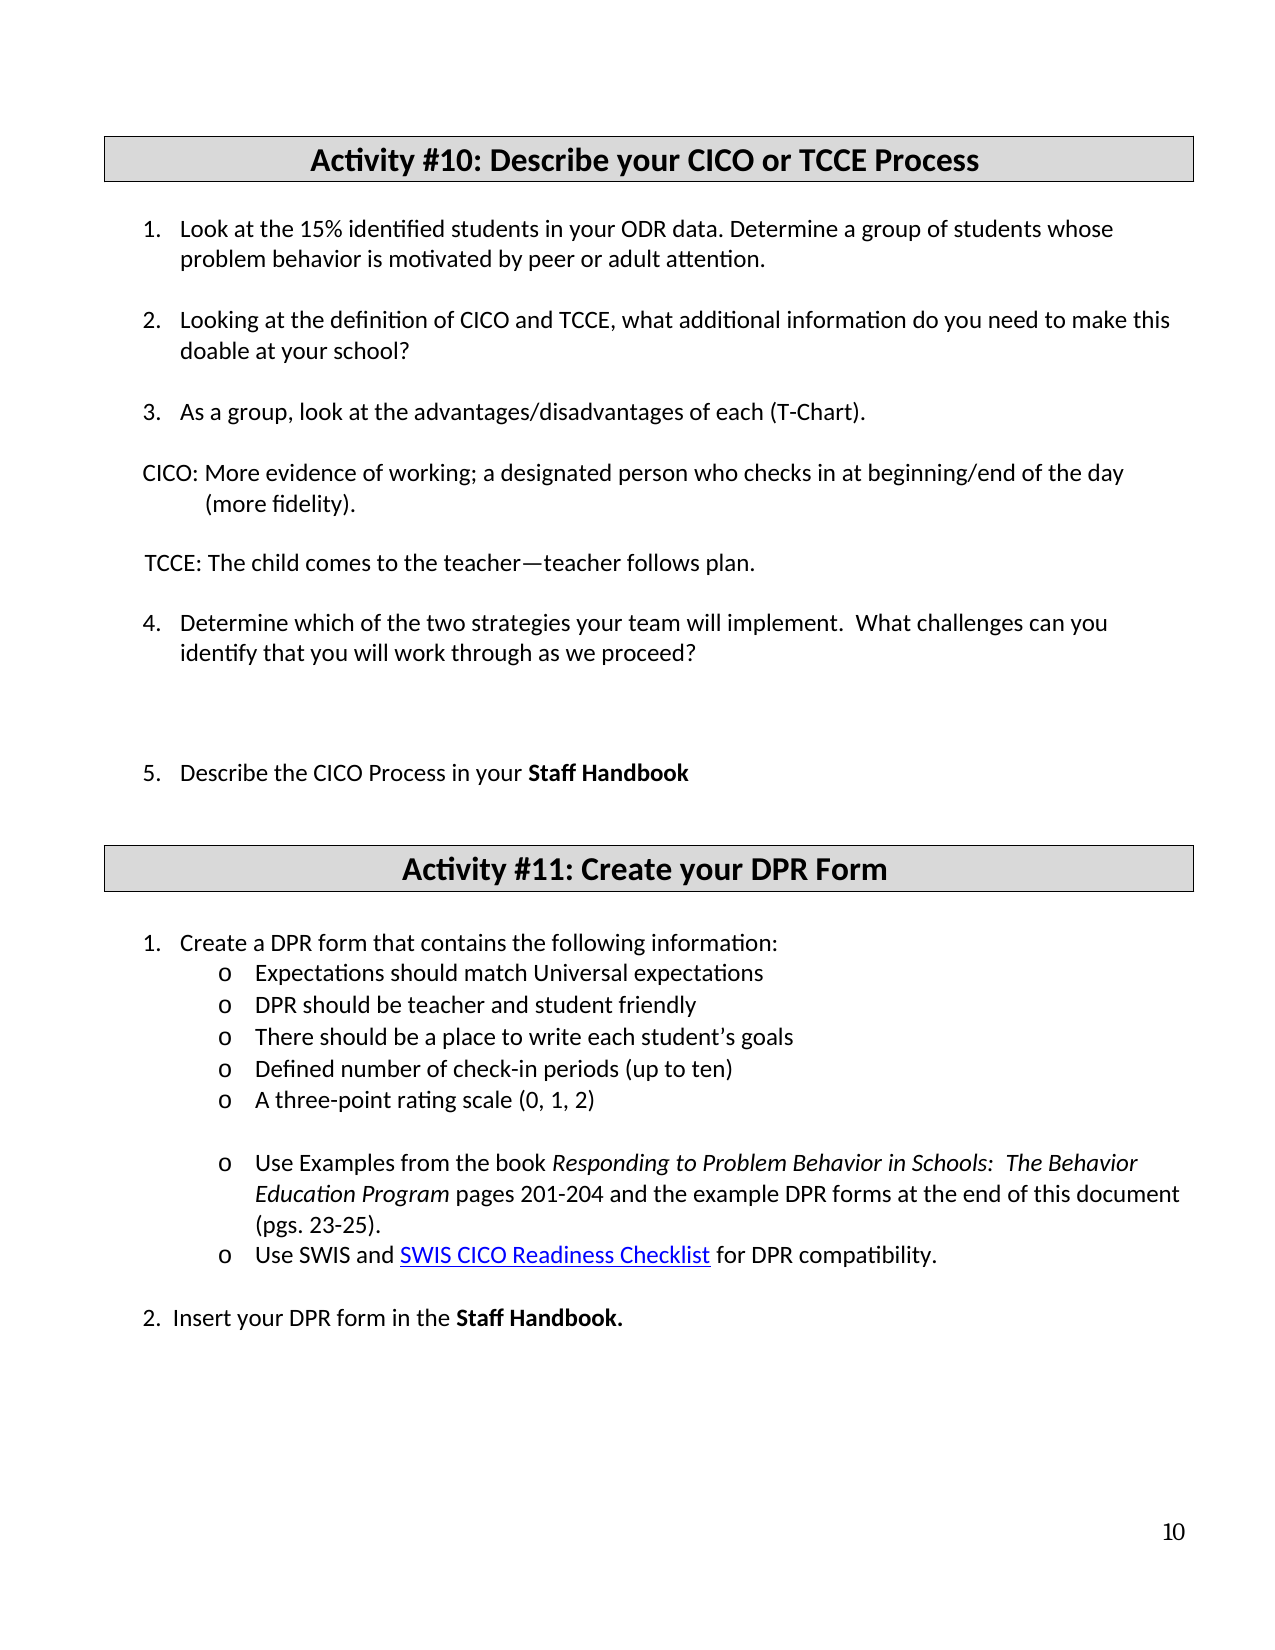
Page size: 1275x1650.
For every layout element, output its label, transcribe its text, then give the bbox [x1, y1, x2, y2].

list Expectations should match Universal expectations [217, 957, 1185, 989]
list DPR should be teacher and student friendly [217, 989, 1185, 1021]
text TCCE: The child comes to the teacher—teacher follows plan. [105, 547, 1185, 578]
text Activity #11: Create your DPR Form [105, 846, 1193, 891]
list Create a DPR form that contains the following information: [142, 927, 1275, 957]
text (more fidelity). [142, 488, 1185, 518]
text Activity #10: Describe your CICO or TCCE Process [105, 137, 1193, 181]
list Use SWIS and SWIS CICO Readiness Checklist for DPR compatibility. [217, 1240, 1185, 1271]
list Look at the 15% identified students in your ODR data. Determine a group of students whose problem behavior is motivated by peer or adult attention. [142, 213, 1185, 274]
list Determine which of the two strategies your team will implement. What challenges can you identify that you will work through as we proceed? [142, 607, 1185, 668]
text CICO: More evidence of working; a designated person who checks in at beginning/end of the day [142, 457, 1185, 488]
list Defined number of check-in periods (up to ten) [217, 1053, 1275, 1084]
list Describe the CICO Process in your Staff Handbook [142, 757, 1185, 787]
list Looking at the definition of CICO and TCCE, what additional information do you need to make this doable at your school? [142, 304, 1185, 366]
list A three-point rating scale (0, 1, 2) [217, 1084, 1275, 1116]
list Use Examples from the book Responding to Problem Behavior in Schools: The Behavior Education Program pages 201-204 and the example DPR forms at the end of this document (pgs. 23-25). [217, 1147, 1185, 1240]
list There should be a place to write each student’s goals [217, 1021, 1185, 1053]
list As a group, look at the advantages/disadvantages of each (T-Chart). [142, 396, 1185, 427]
text 2. Insert your DPR form in the Staff Handbook. [142, 1302, 1275, 1332]
